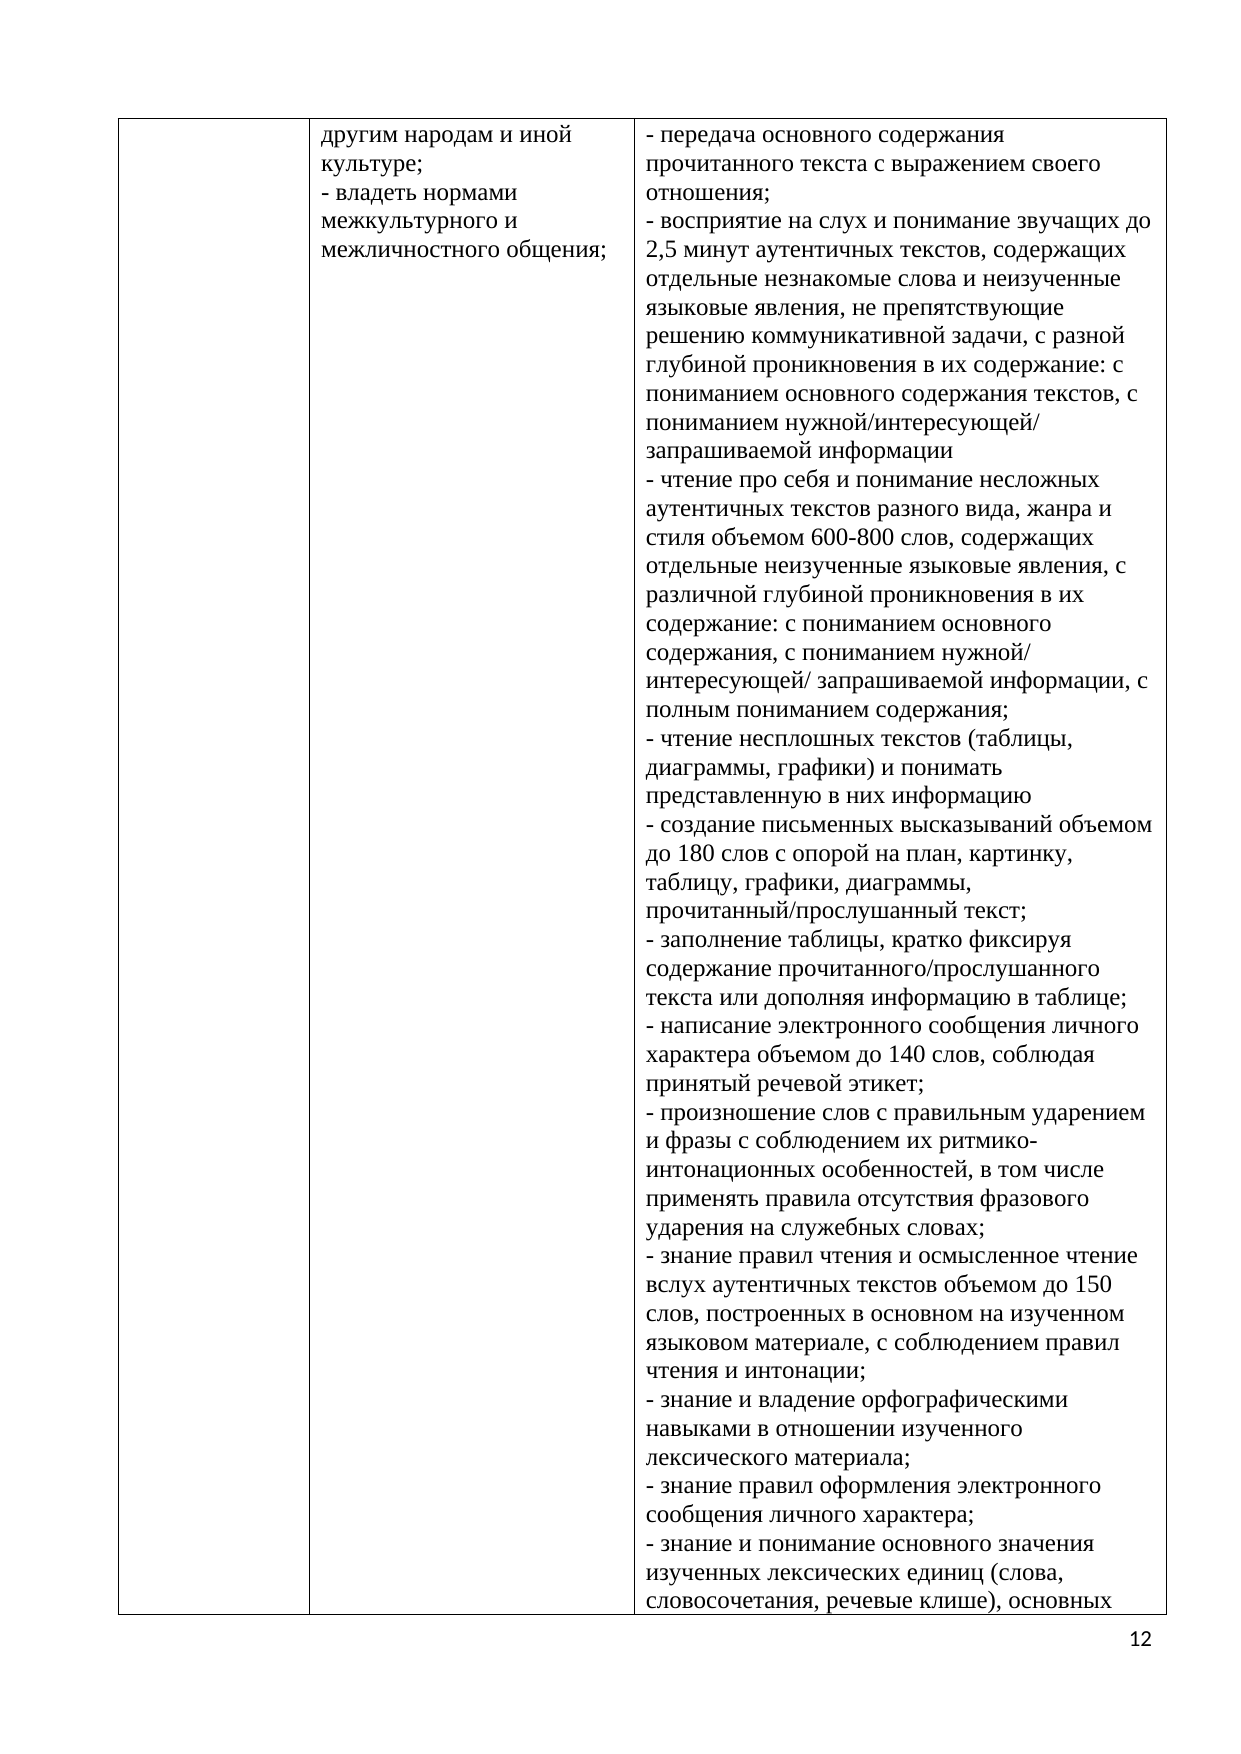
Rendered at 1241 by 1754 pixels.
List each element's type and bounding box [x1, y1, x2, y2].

table_cell [635, 119, 1166, 1614]
table_cell [310, 119, 634, 1614]
table_cell [119, 119, 309, 1614]
